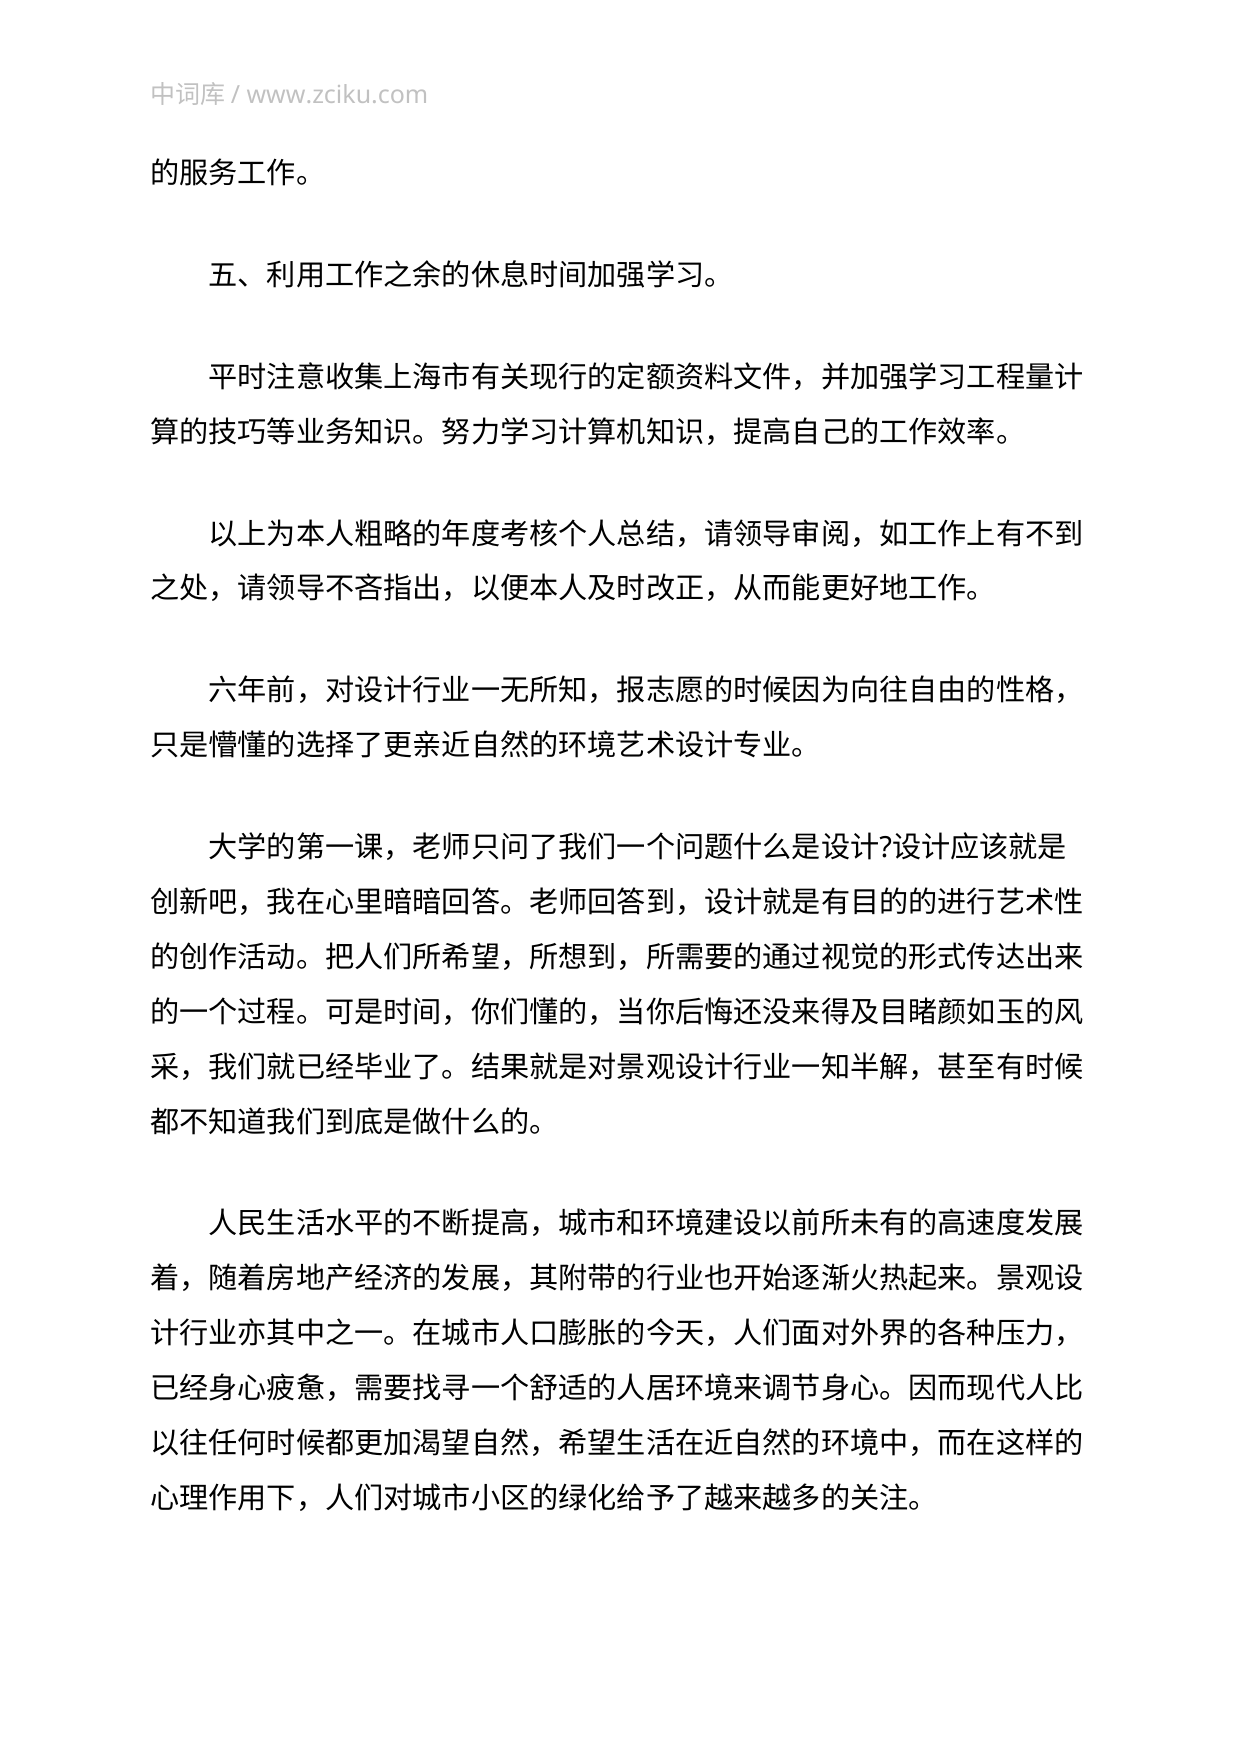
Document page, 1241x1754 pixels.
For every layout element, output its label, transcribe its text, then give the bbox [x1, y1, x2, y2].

text 平时注意收集上海市有关现行的定额资料文件，并加强学习工程量计算的技巧等业务知识。努力学习计算机知识，提高自己的工作效率。 [150, 353, 1090, 451]
text 六年前，对设计行业一无所知，报志愿的时候因为向往自由的性格，只是懵懂的选择了更亲近自然的环境艺术设计专业。 [150, 667, 1090, 764]
text 以上为本人粗略的年度考核个人总结，请领导审阅，如工作上有不到之处，请领导不吝指出，以便本人及时改正，从而能更好地工作。 [150, 510, 1090, 607]
text 五、利用工作之余的休息时间加强学习。 [150, 252, 1090, 294]
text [150, 150, 1090, 192]
text 人民生活水平的不断提高，城市和环境建设以前所未有的高速度发展着，随着房地产经济的发展，其附带的行业也开始逐渐火热起来。景观设计行业亦其中之一。在城市人口膨胀的今天，人们面对外界的各种压力，已经身心疲惫，需要找寻一个舒适的人居环境来调节身心。因而现代人比以往任何时候都更加渴望自然，希望生活在近自然的环境中，而在这样的心理作用下，人们对城市小区的绿化给予了越来越多的关注。 [150, 1200, 1090, 1517]
text 大学的第一课，老师只问了我们一个问题什么是设计?设计应该就是创新吧，我在心里暗暗回答。老师回答到，设计就是有目的的进行艺术性的创作活动。把人们所希望，所想到，所需要的通过视觉的形式传达出来的一个过程。可是时间，你们懂的，当你后悔还没来得及目睹颜如玉的风采，我们就已经毕业了。结果就是对景观设计行业一知半解，甚至有时候都不知道我们到底是做什么的。 [150, 823, 1090, 1140]
